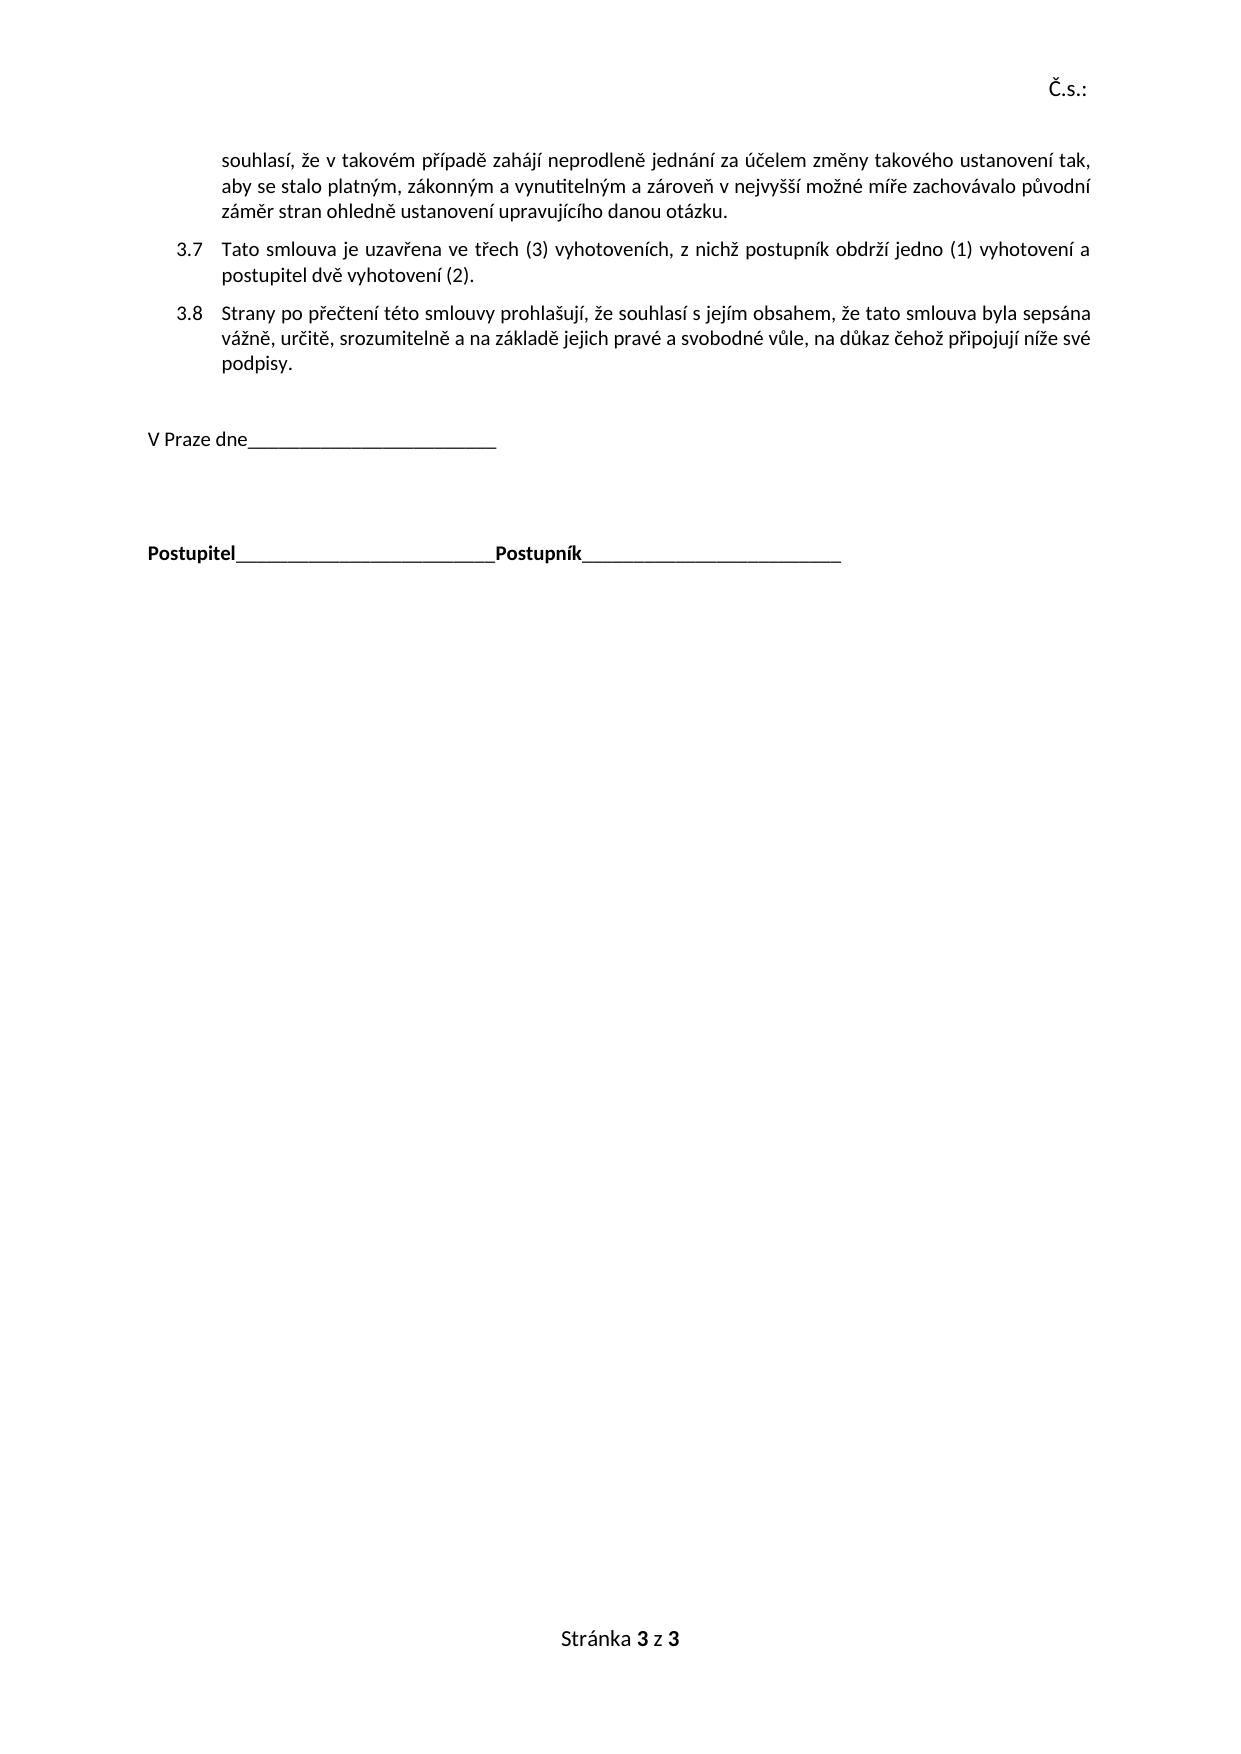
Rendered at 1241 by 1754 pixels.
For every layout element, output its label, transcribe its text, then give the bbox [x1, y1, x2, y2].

list Tato smlouva je uzavřena ve třech (3) vyhotoveních, z nichž postupník obdrží jedno (1) vyhotovení a postupitel dvě vyhotovení (2). [176, 236, 1093, 287]
list V Praze dne________________________ [148, 426, 1093, 452]
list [176, 148, 1093, 224]
list Postupitel_________________________Postupník_________________________ [148, 540, 1093, 566]
list Strany po přečtení této smlouvy prohlašují, že souhlasí s jejím obsahem, že tato smlouva byla sepsána vážně, určitě, srozumitelně a na základě jejich pravé a svobodné vůle, na důkaz čehož připojují níže své podpisy. [176, 300, 1093, 376]
